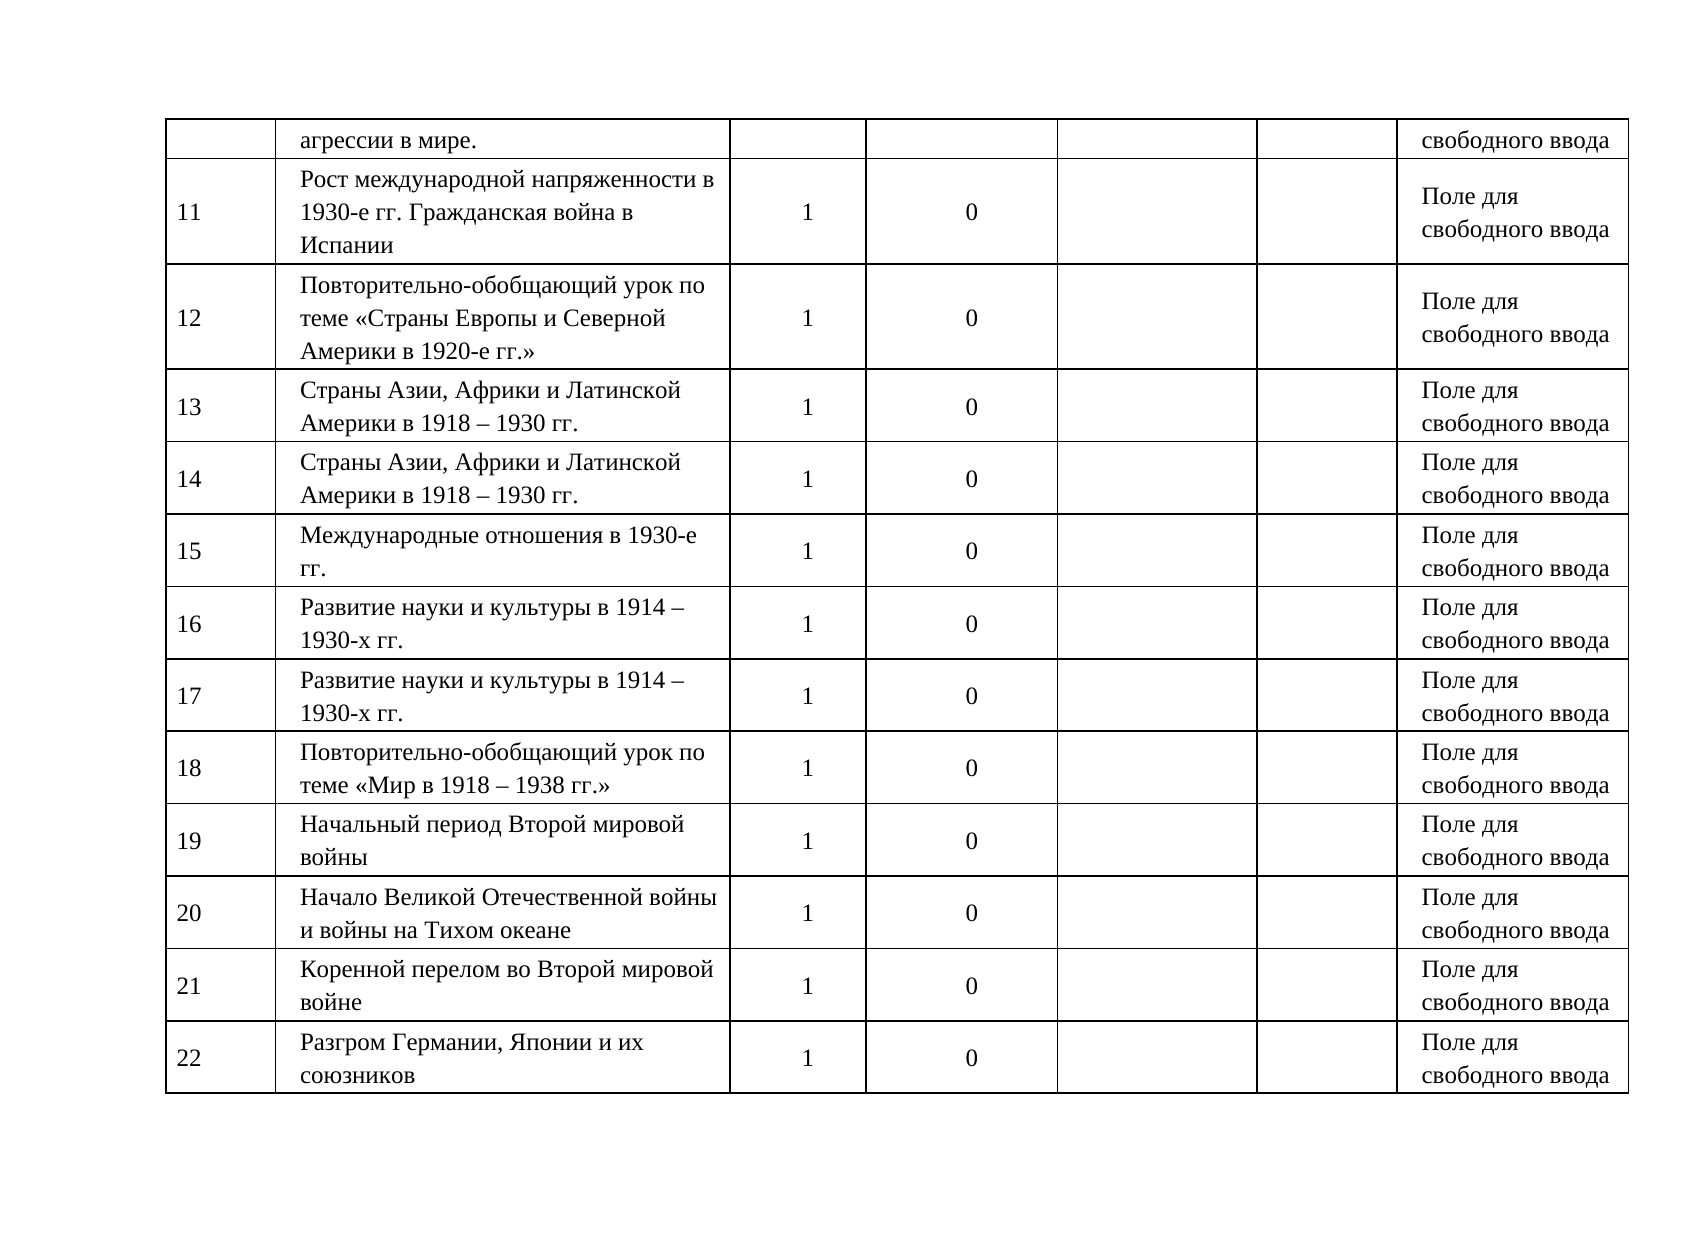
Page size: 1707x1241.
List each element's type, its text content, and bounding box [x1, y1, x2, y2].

table_cell [1258, 265, 1396, 368]
table_cell 1 [731, 515, 865, 586]
table_cell 22 [167, 1022, 275, 1092]
table_cell [1058, 732, 1256, 803]
table_cell Развитие науки и культуры в 1914 – 1930-х гг. [276, 660, 729, 730]
table_cell 1 [731, 159, 865, 263]
table_cell [1058, 660, 1256, 730]
table_cell [1258, 159, 1396, 263]
table_cell [1258, 732, 1396, 803]
table_cell [1058, 120, 1256, 157]
table_cell [1058, 265, 1256, 368]
table_cell [1258, 1022, 1396, 1092]
table_cell [1058, 1022, 1256, 1092]
table_cell [1258, 515, 1396, 586]
table_cell 0 [867, 442, 1057, 513]
table_cell 13 [167, 370, 275, 441]
table_cell 0 [867, 660, 1057, 730]
table_cell 1 [731, 442, 865, 513]
table_cell [1258, 660, 1396, 730]
table_cell Поле для свободного ввода [1398, 587, 1628, 658]
table_cell 10 [167, 120, 275, 157]
table_cell Начальный период Второй мировой войны [276, 804, 729, 875]
table_cell [1258, 442, 1396, 513]
table_cell [1258, 370, 1396, 441]
table_cell Рост международной напряженности в 1930-е гг. Гражданская война в Испании [276, 159, 729, 263]
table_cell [276, 120, 729, 157]
table_cell Поле для свободного ввода [1398, 660, 1628, 730]
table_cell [1398, 120, 1628, 157]
table_cell [1058, 804, 1256, 875]
table_cell 1 [731, 660, 865, 730]
table_cell Поле для свободного ввода [1398, 804, 1628, 875]
table_cell 0 [867, 370, 1057, 441]
table_cell 1 [731, 370, 865, 441]
table_cell Поле для свободного ввода [1398, 159, 1628, 263]
table_cell [1058, 515, 1256, 586]
table_cell Развитие науки и культуры в 1914 – 1930-х гг. [276, 587, 729, 658]
table_cell [1258, 804, 1396, 875]
table_cell 0 [867, 515, 1057, 586]
table_cell 19 [167, 804, 275, 875]
table_cell Поле для свободного ввода [1398, 949, 1628, 1020]
table_cell 0 [867, 732, 1057, 803]
table_cell Повторительно-обобщающий урок по теме «Страны Европы и Северной Америки в 1920-е гг.» [276, 265, 729, 368]
table_cell [1058, 442, 1256, 513]
table_cell Разгром Германии, Японии и их союзников [276, 1022, 729, 1092]
table_cell 16 [167, 587, 275, 658]
table_cell Поле для свободного ввода [1398, 515, 1628, 586]
table_cell Поле для свободного ввода [1398, 442, 1628, 513]
table_cell 0 [867, 159, 1057, 263]
table_cell [1258, 877, 1396, 947]
table_cell 1 [731, 877, 865, 947]
table_cell 11 [167, 159, 275, 263]
table_cell [1058, 159, 1256, 263]
table_cell [1258, 120, 1396, 157]
table_cell 0 [867, 587, 1057, 658]
table_cell Страны Азии, Африки и Латинской Америки в 1918 – 1930 гг. [276, 442, 729, 513]
table_cell 1 [731, 949, 865, 1020]
table_cell [1058, 370, 1256, 441]
table_cell 0 [867, 1022, 1057, 1092]
table_cell 0 [867, 877, 1057, 947]
table_cell 14 [167, 442, 275, 513]
table_cell Коренной перелом во Второй мировой войне [276, 949, 729, 1020]
table_cell 1 [731, 587, 865, 658]
table_cell [1058, 949, 1256, 1020]
table_cell 15 [167, 515, 275, 586]
table_cell 0 [867, 949, 1057, 1020]
table_cell Поле для свободного ввода [1398, 877, 1628, 947]
table_cell Поле для свободного ввода [1398, 370, 1628, 441]
table_cell [1258, 587, 1396, 658]
table_cell 20 [167, 877, 275, 947]
table_cell Поле для свободного ввода [1398, 265, 1628, 368]
table_cell [1058, 587, 1256, 658]
table_cell 1 [731, 120, 865, 157]
table_cell Поле для свободного ввода [1398, 732, 1628, 803]
table_cell 1 [731, 804, 865, 875]
table_cell 0 [867, 265, 1057, 368]
table_cell 21 [167, 949, 275, 1020]
table_cell [1058, 877, 1256, 947]
table_cell 1 [731, 732, 865, 803]
table_cell 0 [867, 804, 1057, 875]
table_cell 17 [167, 660, 275, 730]
table_cell 12 [167, 265, 275, 368]
table_cell 1 [731, 1022, 865, 1092]
table_cell [1258, 949, 1396, 1020]
table_cell Повторительно-обобщающий урок по теме «Мир в 1918 – 1938 гг.» [276, 732, 729, 803]
table_cell 18 [167, 732, 275, 803]
table_cell Страны Азии, Африки и Латинской Америки в 1918 – 1930 гг. [276, 370, 729, 441]
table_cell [1398, 1022, 1628, 1092]
table_cell Начало Великой Отечественной войны и войны на Тихом океане [276, 877, 729, 947]
table_cell 1 [731, 265, 865, 368]
table_cell 0 [867, 120, 1057, 157]
table_cell Международные отношения в 1930-е гг. [276, 515, 729, 586]
